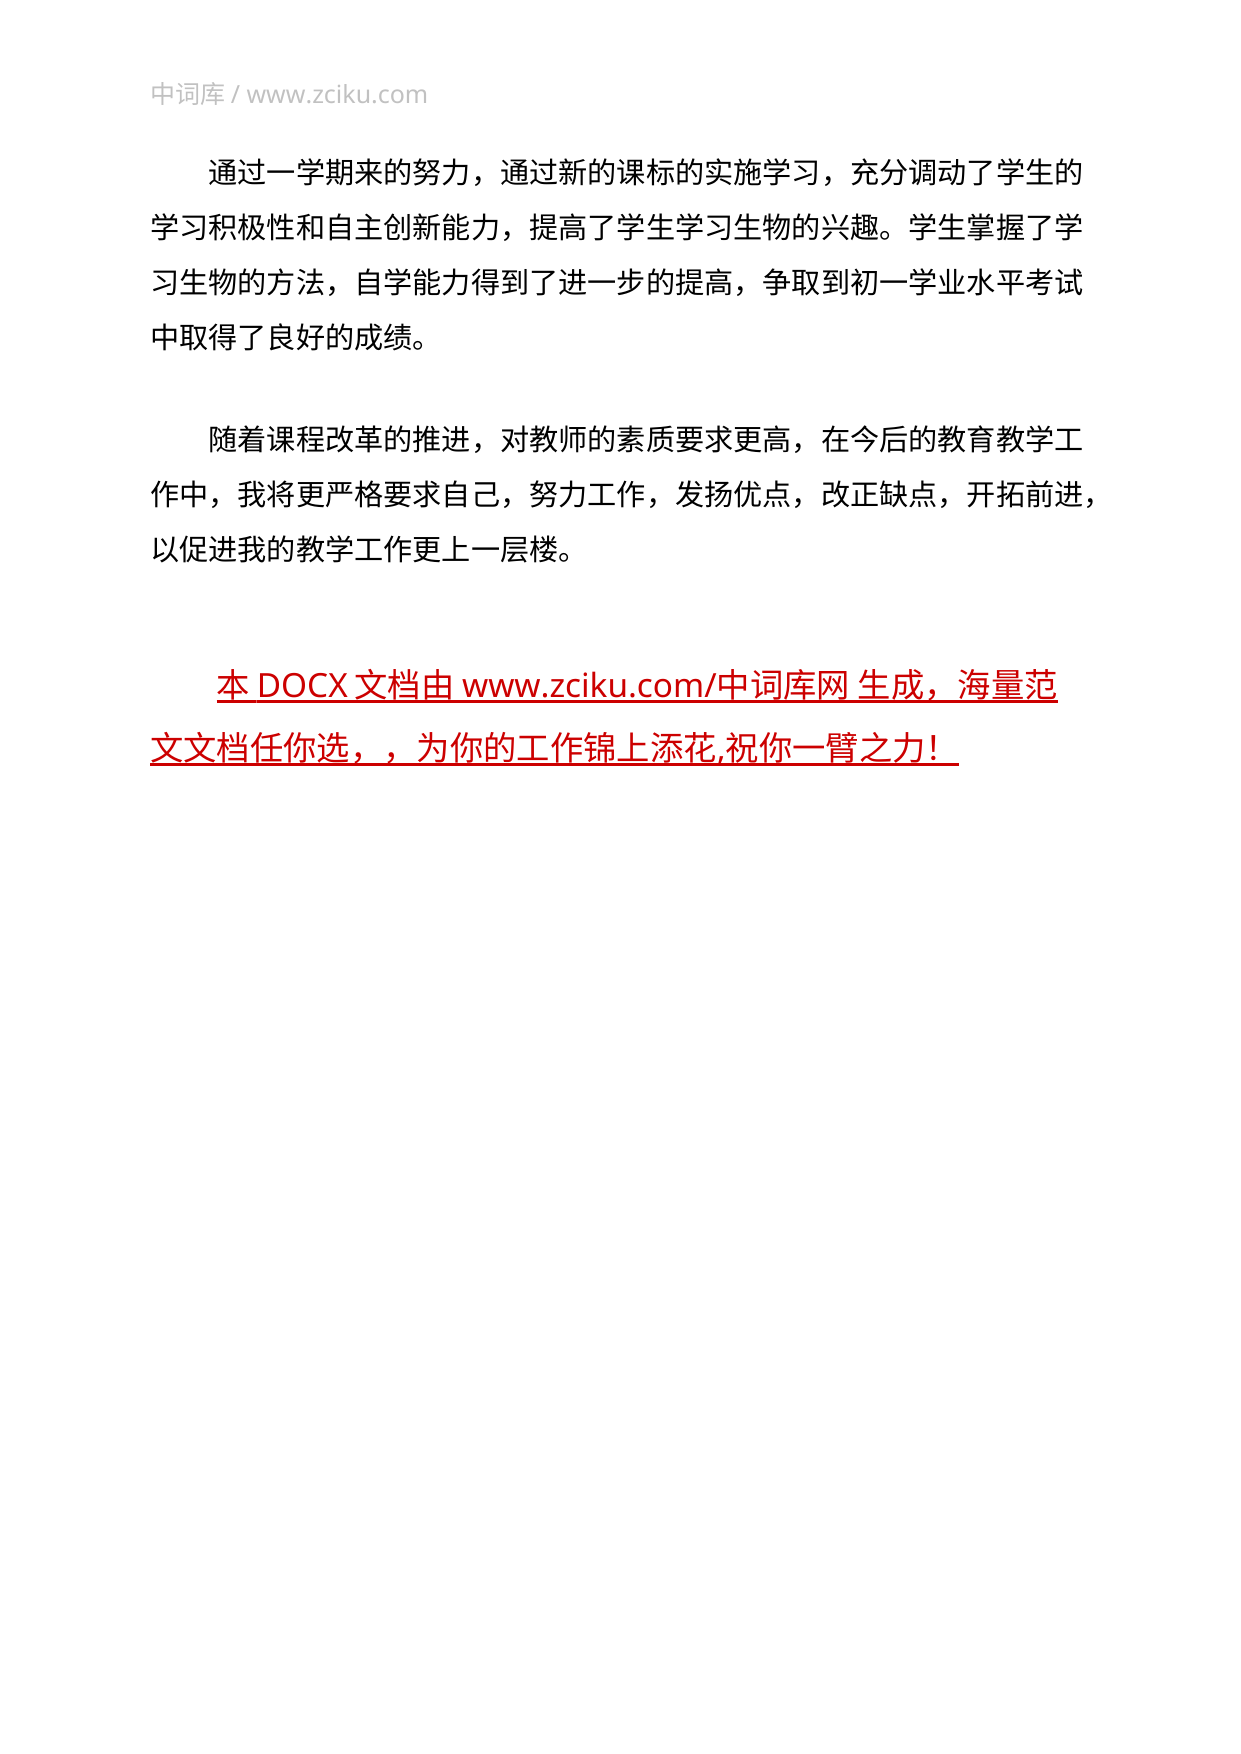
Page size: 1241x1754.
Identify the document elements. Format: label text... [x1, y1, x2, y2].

text 通过一学期来的努力，通过新的课标的实施学习，充分调动了学生的学习积极性和自主创新能力，提高了学生学习生物的兴趣。学生掌握了学习生物的方法，自学能力得到了进一步的提高，争取到初一学业水平考试中取得了良好的成绩。 [150, 150, 1090, 357]
text 随着课程改革的推进，对教师的素质要求更高，在今后的教育教学工作中，我将更严格要求自己，努力工作，发扬优点，改正缺点，开拓前进，以促进我的教学工作更上一层楼。 [150, 416, 1090, 568]
text 本DOCX文档由 www.zciku.com/中词库网 生成，海量范文文档任你选，，为你的工作锦上添花,祝你一臂之力！ [150, 659, 1090, 771]
